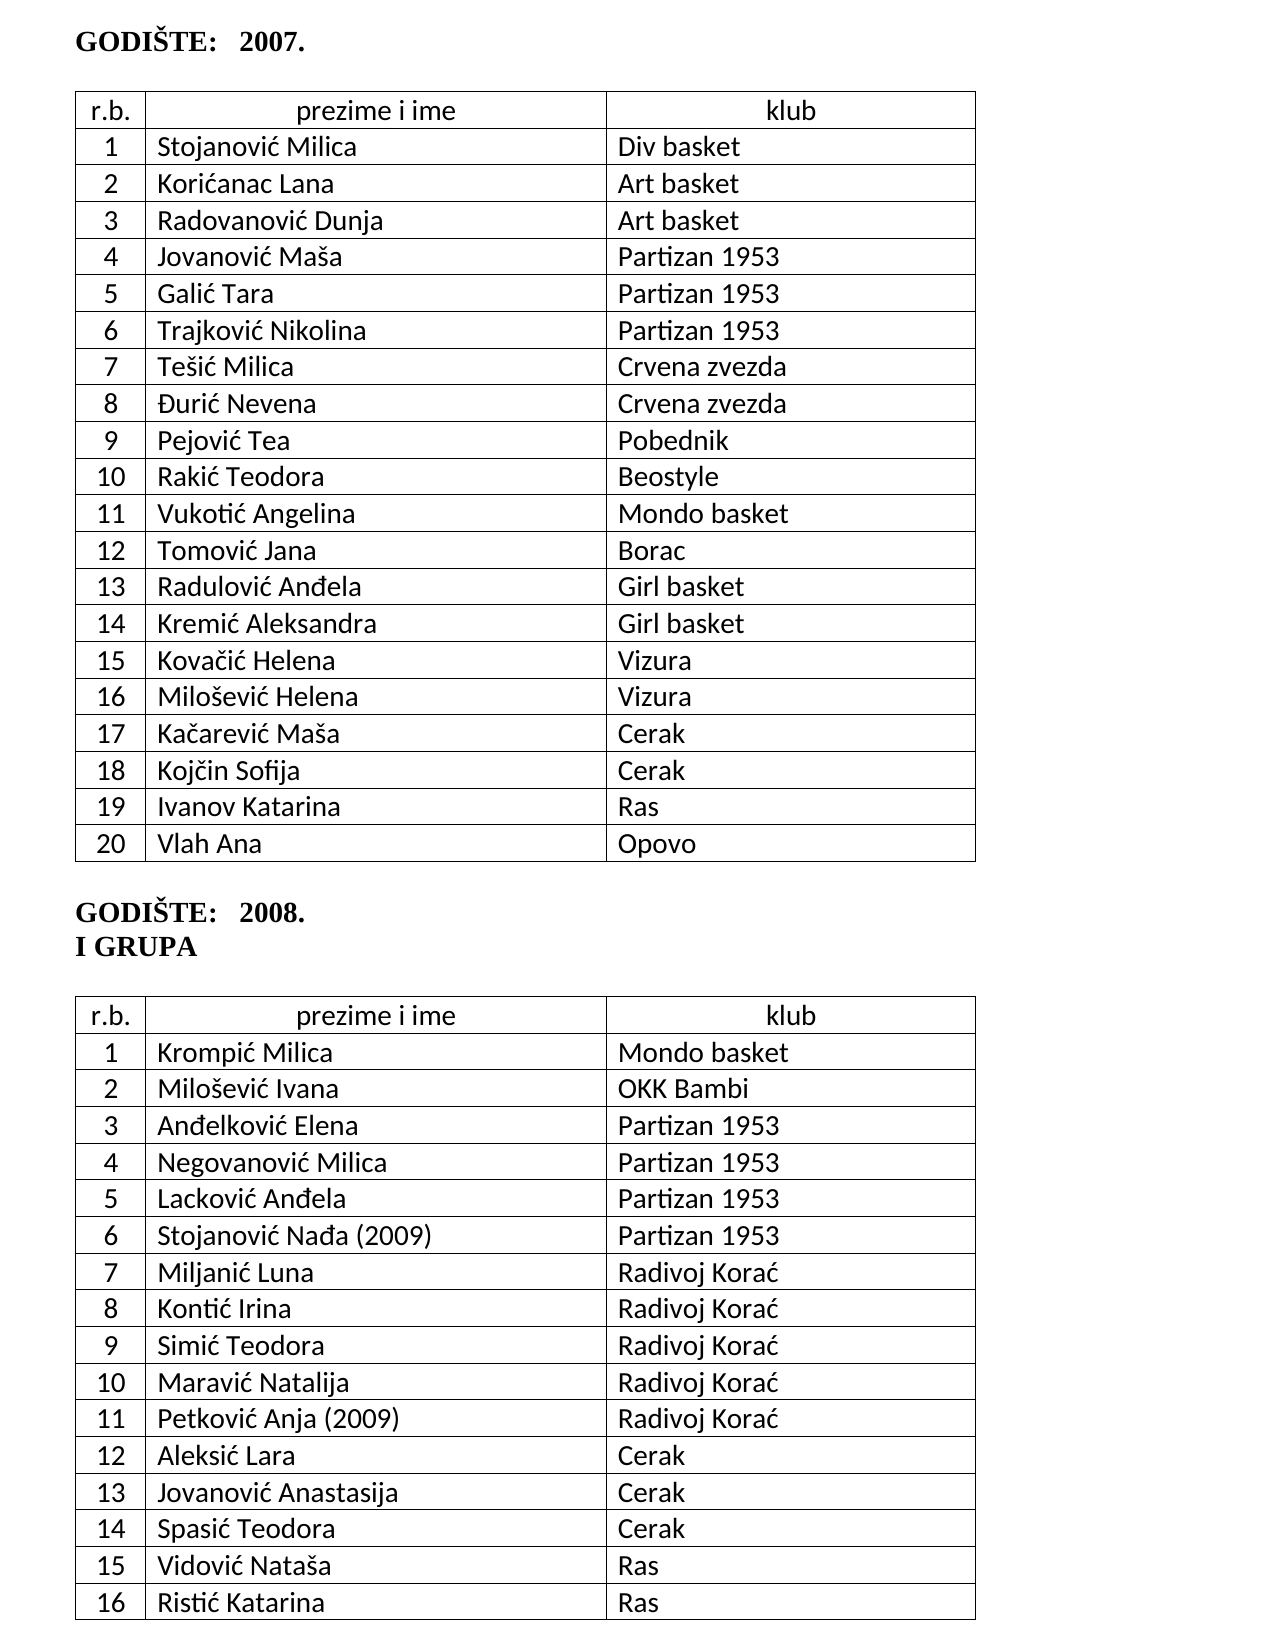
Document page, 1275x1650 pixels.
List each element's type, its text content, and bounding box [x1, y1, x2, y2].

table_cell Mondo basket [607, 1034, 975, 1069]
table_cell Girl basket [607, 605, 975, 641]
table_cell Radivoj Korać [607, 1400, 975, 1436]
table_cell Radulović Anđela [146, 569, 606, 604]
table_cell Div basket [607, 129, 975, 164]
table_cell 8 [76, 1290, 145, 1326]
table_cell 20 [76, 825, 145, 861]
table_cell 11 [76, 495, 145, 531]
table_cell 12 [76, 1437, 145, 1473]
table_cell Cerak [607, 1510, 975, 1546]
table_cell Cerak [607, 752, 975, 787]
table_cell Korićanac Lana [146, 165, 606, 201]
table_cell Crvena zvezda [607, 349, 975, 384]
table_cell Milošević Ivana [146, 1070, 606, 1106]
table_cell 4 [76, 239, 145, 274]
table_cell Radovanović Dunja [146, 202, 606, 237]
table_cell Milošević Helena [146, 679, 606, 714]
table_cell Crvena zvezda [607, 385, 975, 421]
table_cell Art basket [607, 165, 975, 201]
table_cell Kovačić Helena [146, 642, 606, 677]
table_cell 14 [76, 605, 145, 641]
table_cell Mondo basket [607, 495, 975, 531]
table_cell Cerak [607, 1437, 975, 1473]
text I GRUPA [75, 929, 1200, 962]
table_cell Kačarević Maša [146, 715, 606, 751]
table_header klub [607, 997, 975, 1033]
table_cell Miljanić Luna [146, 1254, 606, 1289]
table_cell OKK Bambi [607, 1070, 975, 1106]
table_header r.b. [76, 997, 145, 1033]
table_cell Negovanović Milica [146, 1144, 606, 1179]
table_cell Maravić Natalija [146, 1364, 606, 1399]
table_cell Radivoj Korać [607, 1327, 975, 1363]
table_cell Cerak [607, 1474, 975, 1509]
table_header r.b. [76, 92, 145, 127]
table_cell Spasić Teodora [146, 1510, 606, 1546]
table_cell Anđelković Elena [146, 1107, 606, 1143]
table_cell Ristić Katarina [146, 1584, 606, 1619]
table_cell Jovanović Maša [146, 239, 606, 274]
table_cell Vlah Ana [146, 825, 606, 861]
text GODIŠTE: 2008. [75, 895, 1200, 929]
table_cell Kontić Irina [146, 1290, 606, 1326]
table_cell Radivoj Korać [607, 1290, 975, 1326]
table_cell Kremić Aleksandra [146, 605, 606, 641]
table_cell Trajković Nikolina [146, 312, 606, 347]
table_header prezime i ime [146, 92, 606, 127]
table_cell Vidović Nataša [146, 1547, 606, 1583]
table_cell Radivoj Korać [607, 1254, 975, 1289]
table_cell Opovo [607, 825, 975, 861]
table_cell 15 [76, 642, 145, 677]
table_cell Vukotić Angelina [146, 495, 606, 531]
table_cell 8 [76, 385, 145, 421]
table_cell 1 [76, 129, 145, 164]
table_cell 13 [76, 1474, 145, 1509]
table_cell 10 [76, 459, 145, 494]
table_header prezime i ime [146, 997, 606, 1033]
table_cell 6 [76, 1217, 145, 1253]
table_cell 1 [76, 1034, 145, 1069]
table_cell Stojanović Nađa (2009) [146, 1217, 606, 1253]
table_cell Aleksić Lara [146, 1437, 606, 1473]
table_cell Jovanović Anastasija [146, 1474, 606, 1509]
table_cell Lacković Anđela [146, 1180, 606, 1216]
table_cell Rakić Teodora [146, 459, 606, 494]
table_cell 18 [76, 752, 145, 787]
table_cell Borac [607, 532, 975, 567]
table_cell Galić Tara [146, 275, 606, 311]
table_cell Đurić Nevena [146, 385, 606, 421]
table_cell Vizura [607, 679, 975, 714]
table_cell Cerak [607, 715, 975, 751]
table_cell Tomović Jana [146, 532, 606, 567]
table_cell Stojanović Milica [146, 129, 606, 164]
table_cell 16 [76, 1584, 145, 1619]
table_cell 10 [76, 1364, 145, 1399]
table_cell Kojčin Sofija [146, 752, 606, 787]
text GODIŠTE: 2007. [75, 24, 1200, 57]
table_cell Petković Anja (2009) [146, 1400, 606, 1436]
table_cell 7 [76, 349, 145, 384]
table_cell 4 [76, 1144, 145, 1179]
table_cell Ras [607, 1547, 975, 1583]
table_cell 3 [76, 202, 145, 237]
table_cell Tešić Milica [146, 349, 606, 384]
table_cell Partizan 1953 [607, 312, 975, 347]
table_cell Partizan 1953 [607, 1217, 975, 1253]
table_cell 7 [76, 1254, 145, 1289]
table_cell 2 [76, 1070, 145, 1106]
table_cell Partizan 1953 [607, 239, 975, 274]
table_cell Partizan 1953 [607, 1144, 975, 1179]
table_cell 13 [76, 569, 145, 604]
table_cell 15 [76, 1547, 145, 1583]
table_cell 5 [76, 1180, 145, 1216]
table_cell Vizura [607, 642, 975, 677]
table_cell 14 [76, 1510, 145, 1546]
table_cell 16 [76, 679, 145, 714]
table_cell Ras [607, 1584, 975, 1619]
table_cell Art basket [607, 202, 975, 237]
table_cell Ivanov Katarina [146, 789, 606, 824]
table_cell 9 [76, 1327, 145, 1363]
table_cell Krompić Milica [146, 1034, 606, 1069]
table_cell Girl basket [607, 569, 975, 604]
table_header klub [607, 92, 975, 127]
table_cell 17 [76, 715, 145, 751]
table_cell 3 [76, 1107, 145, 1143]
table_cell 11 [76, 1400, 145, 1436]
table_cell 6 [76, 312, 145, 347]
table_cell Ras [607, 789, 975, 824]
table_cell Simić Teodora [146, 1327, 606, 1363]
table_cell Radivoj Korać [607, 1364, 975, 1399]
table_cell 9 [76, 422, 145, 457]
table_cell Pejović Tea [146, 422, 606, 457]
table_cell 2 [76, 165, 145, 201]
table_cell Partizan 1953 [607, 1107, 975, 1143]
table_cell Beostyle [607, 459, 975, 494]
table_cell Partizan 1953 [607, 1180, 975, 1216]
table_cell 19 [76, 789, 145, 824]
table_cell Partizan 1953 [607, 275, 975, 311]
table_cell 12 [76, 532, 145, 567]
table_cell 5 [76, 275, 145, 311]
table_cell Pobednik [607, 422, 975, 457]
